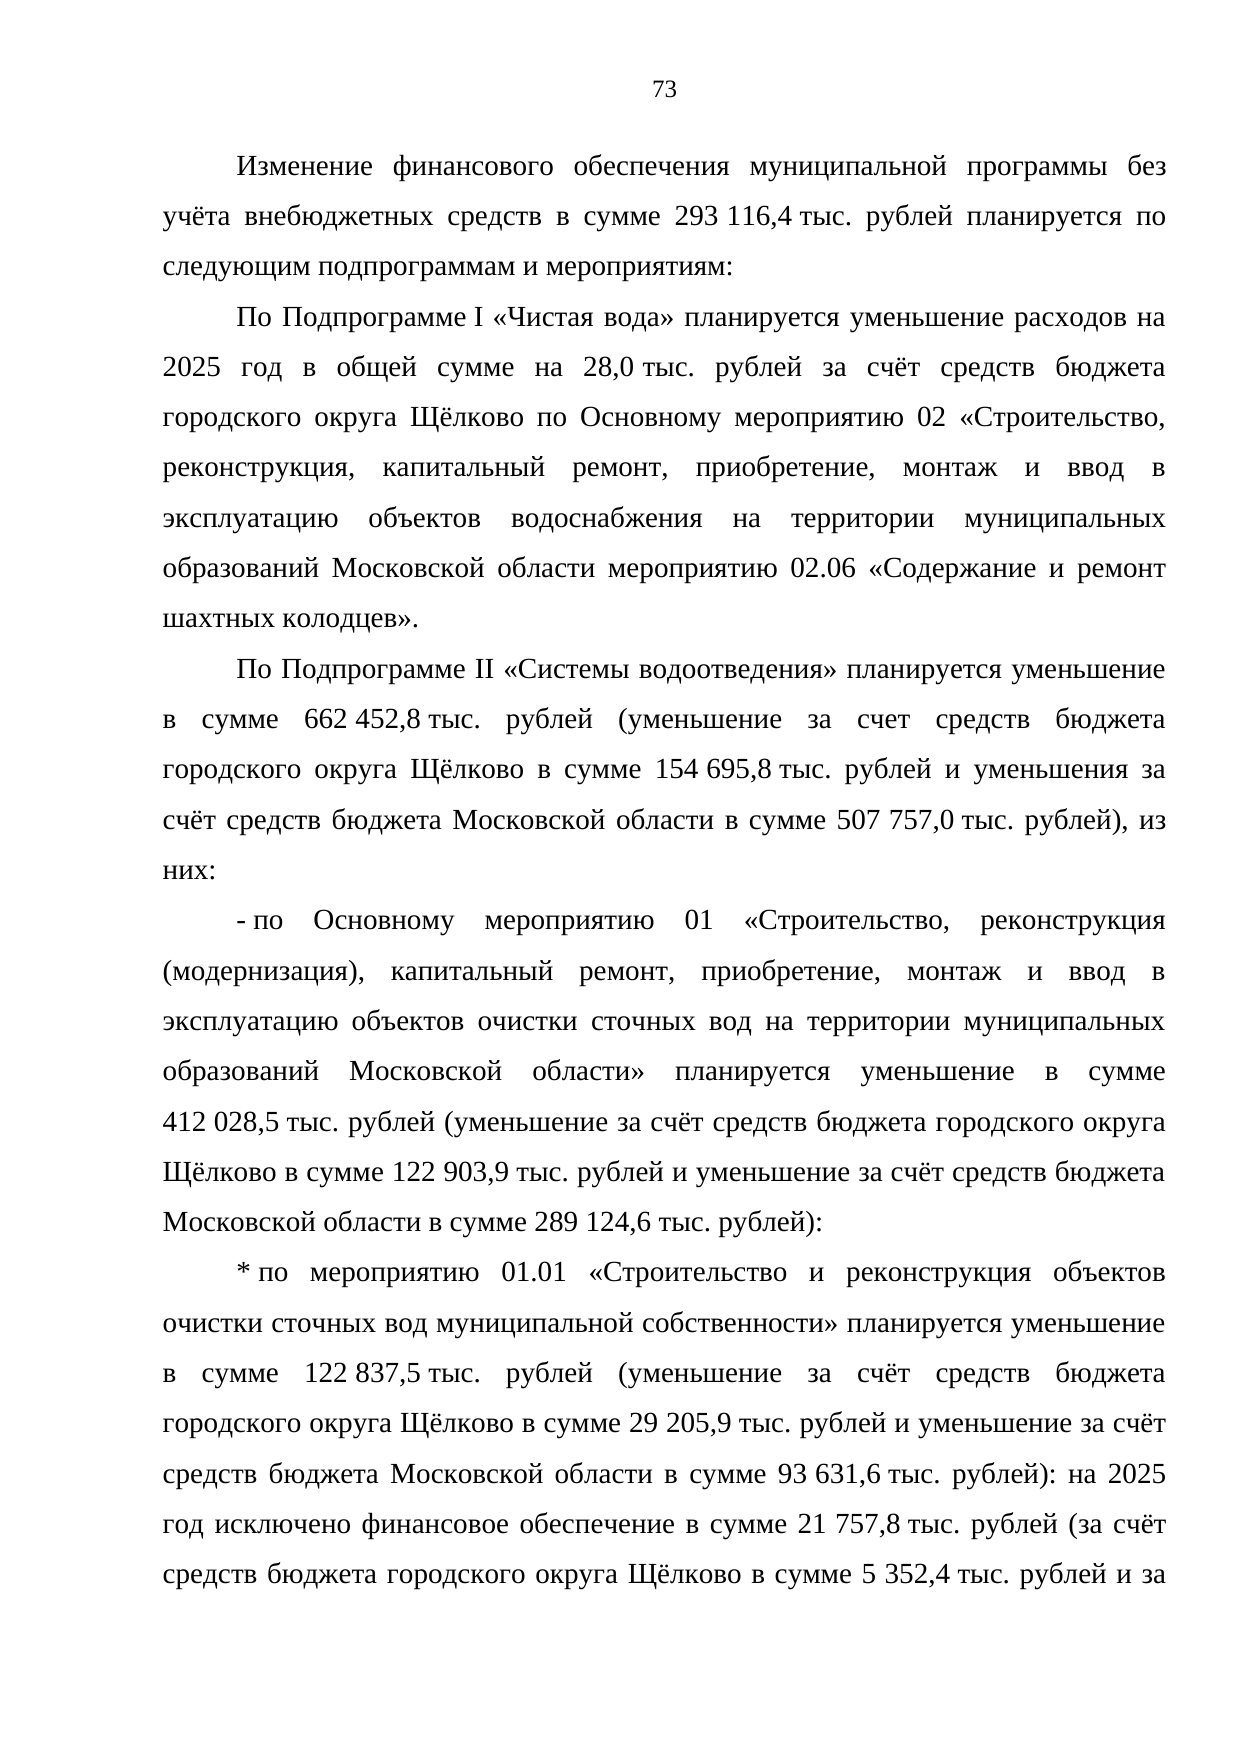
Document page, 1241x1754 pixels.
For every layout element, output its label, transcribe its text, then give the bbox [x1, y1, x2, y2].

text По Подпрограмме I «Чистая вода» планируется уменьшение расходов на 2025 год в общей сумме на 28,0 тыс. рублей за счёт средств бюджета городского округа Щёлково по Основному мероприятию 02 «Строительство, реконструкция, капитальный ремонт, приобретение, монтаж и ввод в эксплуатацию объектов водоснабжения на территории муниципальных образований Московской области мероприятию 02.06 «Содержание и ремонт шахтных колодцев». [162, 299, 1166, 634]
text По Подпрограмме II «Системы водоотведения» планируется уменьшение в сумме 662 452,8 тыс. рублей (уменьшение за счет средств бюджета городского округа Щёлково в сумме 154 695,8 тыс. рублей и уменьшения за счёт средств бюджета Московской области в сумме 507 757,0 тыс. рублей), из них: [162, 651, 1166, 886]
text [162, 1254, 1166, 1590]
text - по Основному мероприятию 01 «Строительство, реконструкция (модернизация), капитальный ремонт, приобретение, монтаж и ввод в эксплуатацию объектов очистки сточных вод на территории муниципальных образований Московской области» планируется уменьшение в сумме 412 028,5 тыс. рублей (уменьшение за счёт средств бюджета городского округа Щёлково в сумме 122 903,9 тыс. рублей и уменьшение за счёт средств бюджета Московской области в сумме 289 124,6 тыс. рублей): [162, 902, 1166, 1238]
text Изменение финансового обеспечения муниципальной программы без учёта внебюджетных средств в сумме 293 116,4 тыс. рублей планируется по следующим подпрограммам и мероприятиям: [162, 148, 1166, 282]
